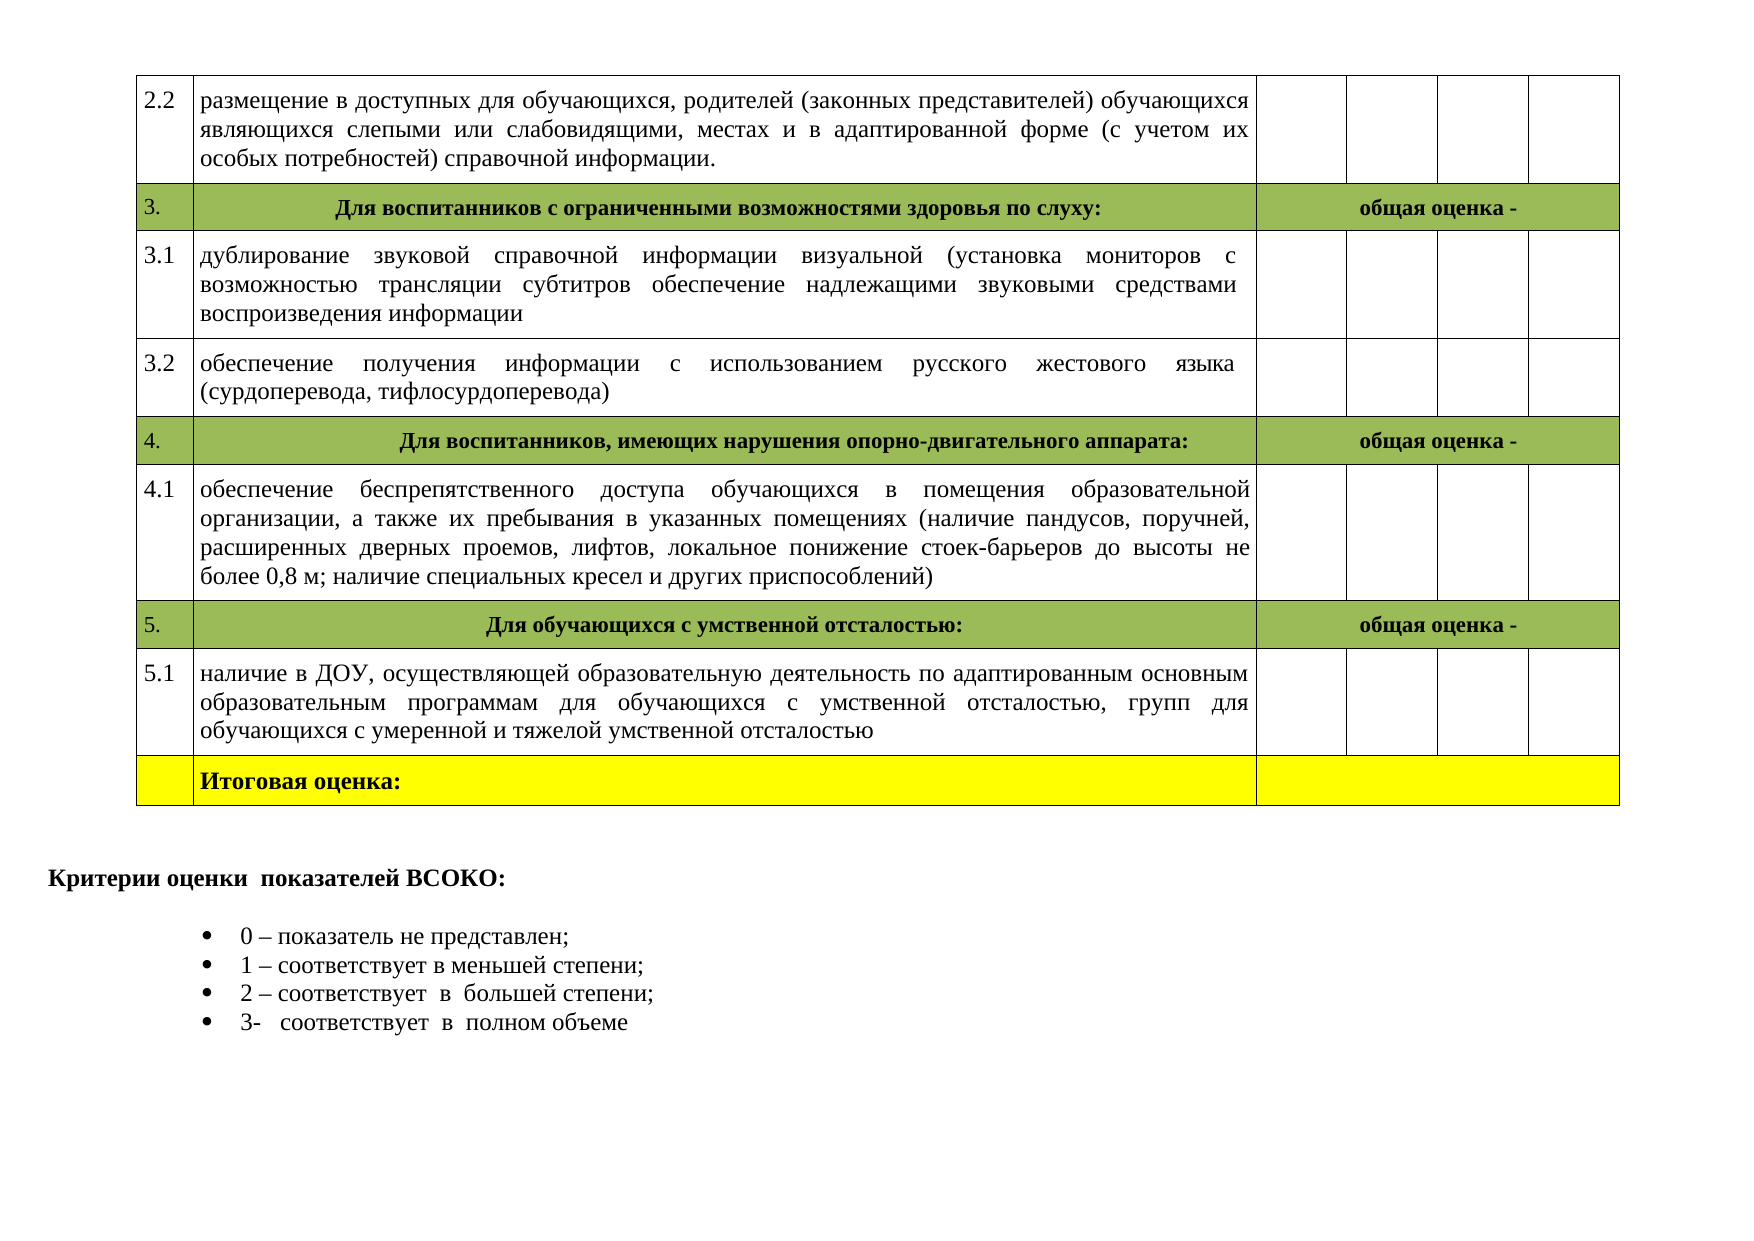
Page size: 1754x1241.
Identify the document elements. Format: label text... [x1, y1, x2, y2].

list 2 – соответствует в большей степени; [203, 978, 1706, 1007]
table_cell [1438, 465, 1528, 600]
table_cell [1257, 231, 1346, 337]
table_header [1529, 76, 1619, 182]
table_cell Для обучающихся с умственной отсталостью: [194, 601, 1256, 648]
table_cell [1257, 649, 1346, 755]
table_cell [1347, 465, 1437, 600]
table_cell [1257, 756, 1619, 805]
list 1 – соответствует в меньшей степени; [203, 950, 1706, 978]
table_cell [1257, 465, 1346, 600]
table_cell Для воспитанников с ограниченными возможностями здоровья по слуху: [194, 184, 1256, 230]
table_cell [1438, 231, 1528, 337]
table_cell [137, 756, 193, 805]
table_cell 5. [137, 601, 193, 648]
table_cell обеспечение получения информации с использованием русского жестового языка (сурдоперевода, тифлосурдоперевода) [194, 339, 1256, 416]
table_cell [1529, 465, 1619, 600]
table_cell 3. [137, 184, 193, 230]
text Критерии оценки показателей ВСОКО: [48, 863, 1706, 892]
table_cell общая оценка - [1257, 601, 1619, 648]
table_cell [1438, 649, 1528, 755]
table_cell [1529, 231, 1619, 337]
table_cell 3.1 [137, 231, 193, 337]
table_header 2.2 [137, 76, 193, 182]
table_cell общая оценка - [1257, 417, 1619, 464]
table_cell 4.1 [137, 465, 193, 600]
list 0 – показатель не представлен; [203, 921, 1706, 950]
table_cell [1347, 339, 1437, 416]
table_cell Для воспитанников, имеющих нарушения опорно-двигательного аппарата: [194, 417, 1256, 464]
table_cell [1438, 339, 1528, 416]
table_cell дублирование звуковой справочной информации визуальной (установка мониторов с возможностью трансляции субтитров обеспечение надлежащими звуковыми средствами воспроизведения информации [194, 231, 1256, 337]
table_header [1438, 76, 1528, 182]
table_header [1257, 76, 1346, 182]
table_cell обеспечение беспрепятственного доступа обучающихся в помещения образовательной организации, а также их пребывания в указанных помещениях (наличие пандусов, поручней, расширенных дверных проемов, лифтов, локальное понижение стоек-барьеров до высоты не более 0,8 м; наличие специальных кресел и других приспособлений) [194, 465, 1256, 600]
table_cell наличие в ДОУ, осуществляющей образовательную деятельность по адаптированным основным образовательным программам для обучающихся с умственной отсталостью, групп для обучающихся с умеренной и тяжелой умственной отсталостью [194, 649, 1256, 755]
table_cell 3.2 [137, 339, 193, 416]
table_cell 5.1 [137, 649, 193, 755]
table_cell [1347, 649, 1437, 755]
table_cell [1529, 649, 1619, 755]
table_cell 4. [137, 417, 193, 464]
table_cell [1257, 339, 1346, 416]
table_header размещение в доступных для обучающихся, родителей (законных представителей) обучающихся являющихся слепыми или слабовидящими, местах и в адаптированной форме (с учетом их особых потребностей) справочной информации. [194, 76, 1256, 182]
table_cell Итоговая оценка: [194, 756, 1256, 805]
table_cell [1529, 339, 1619, 416]
table_header [1347, 76, 1437, 182]
table_cell [1347, 231, 1437, 337]
list 3- соответствует в полном объеме [203, 1007, 1706, 1036]
table_cell общая оценка - [1257, 184, 1619, 230]
